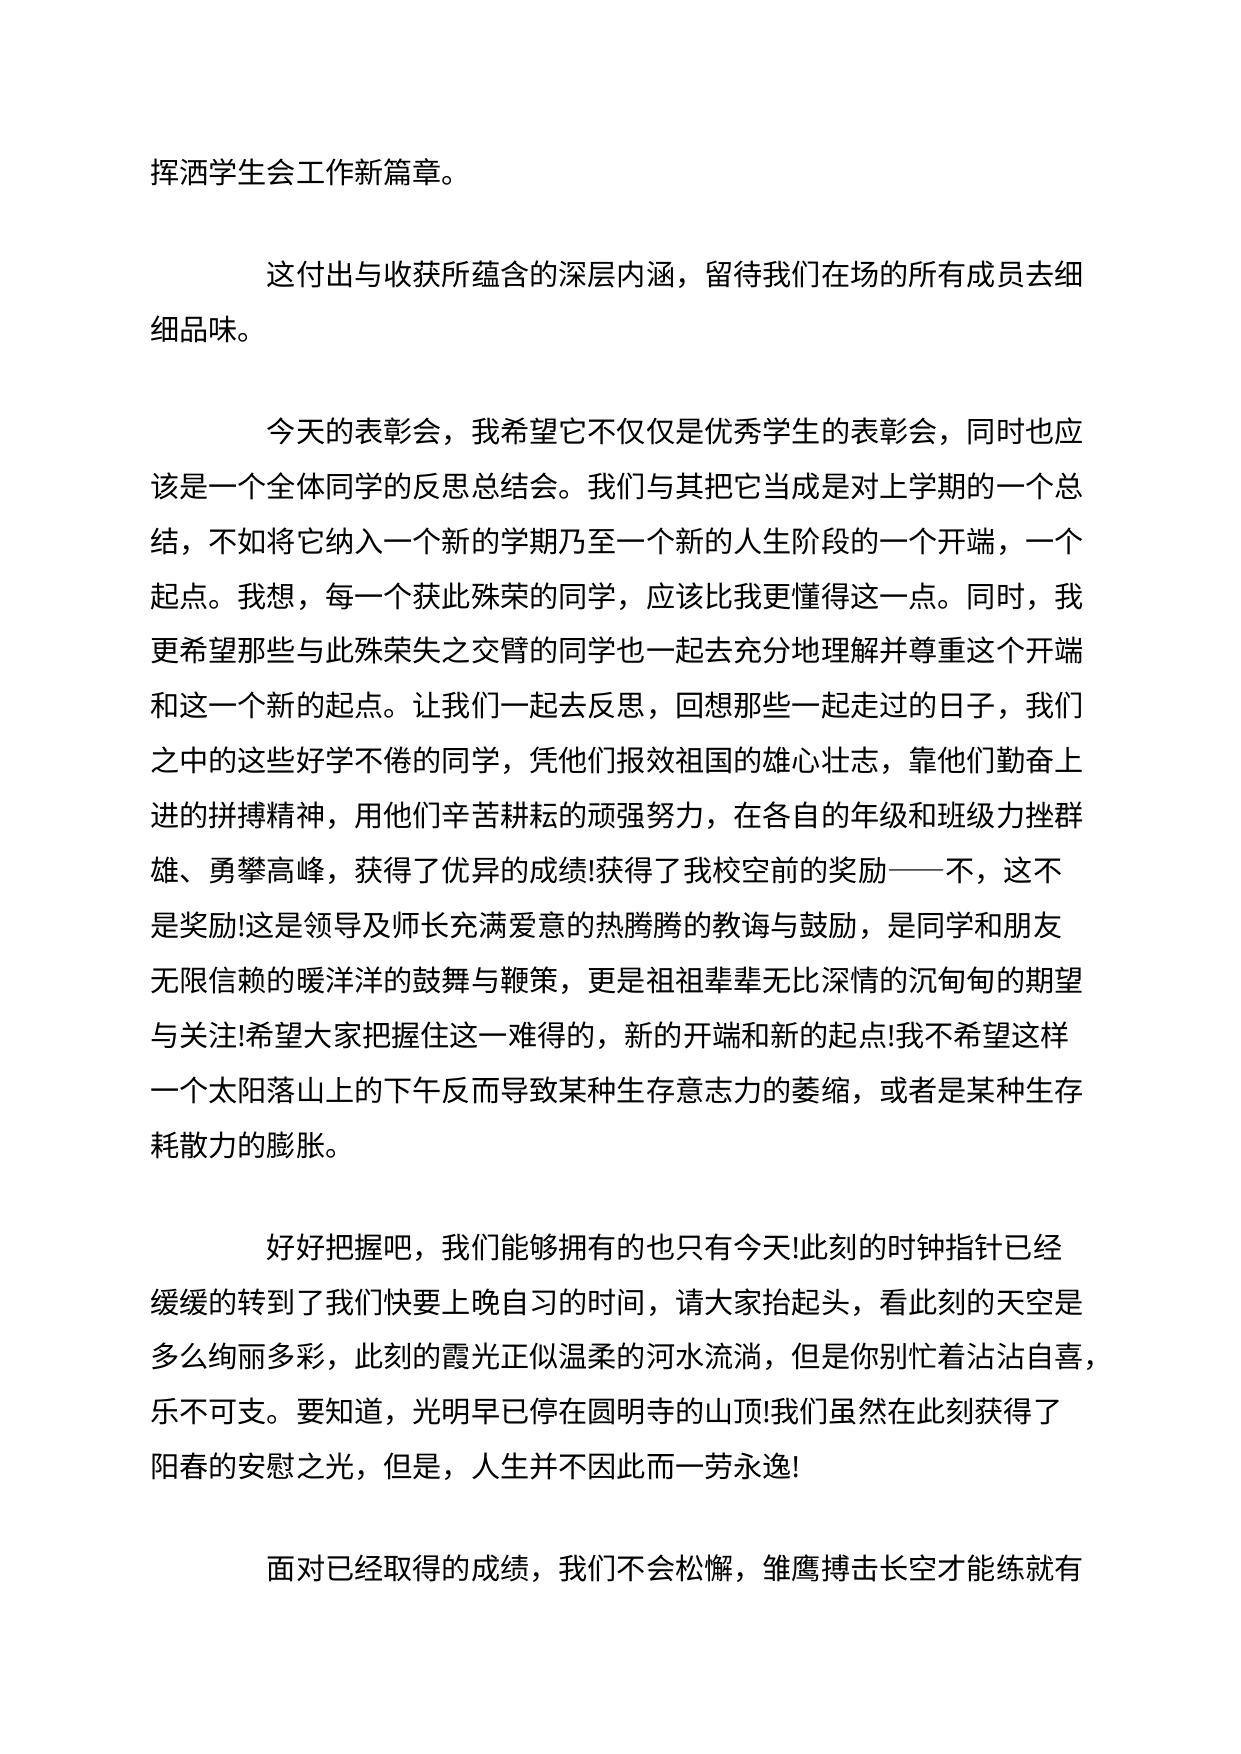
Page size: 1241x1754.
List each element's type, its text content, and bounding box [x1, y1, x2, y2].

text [150, 1546, 1090, 1588]
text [150, 150, 1090, 192]
text 好好把握吧，我们能够拥有的也只有今天!此刻的时钟指针已经缓缓的转到了我们快要上晚自习的时间，请大家抬起头，看此刻的天空是多么绚丽多彩，此刻的霞光正似温柔的河水流淌，但是你别忙着沾沾自喜，乐不可支。要知道，光明早已停在圆明寺的山顶!我们虽然在此刻获得了阳春的安慰之光，但是，人生并不因此而一劳永逸! [150, 1224, 1090, 1486]
text 这付出与收获所蕴含的深层内涵，留待我们在场的所有成员去细细品味。 [150, 252, 1090, 349]
text 今天的表彰会，我希望它不仅仅是优秀学生的表彰会，同时也应该是一个全体同学的反思总结会。我们与其把它当成是对上学期的一个总结，不如将它纳入一个新的学期乃至一个新的人生阶段的一个开端，一个起点。我想，每一个获此殊荣的同学，应该比我更懂得这一点。同时，我更希望那些与此殊荣失之交臂的同学也一起去充分地理解并尊重这个开端和这一个新的起点。让我们一起去反思，回想那些一起走过的日子，我们之中的这些好学不倦的同学，凭他们报效祖国的雄心壮志，靠他们勤奋上进的拼搏精神，用他们辛苦耕耘的顽强努力，在各自的年级和班级力挫群雄、勇攀高峰，获得了优异的成绩!获得了我校空前的奖励——不，这不是奖励!这是领导及师长充满爱意的热腾腾的教诲与鼓励，是同学和朋友无限信赖的暖洋洋的鼓舞与鞭策，更是祖祖辈辈无比深情的沉甸甸的期望与关注!希望大家把握住这一难得的，新的开端和新的起点!我不希望这样一个太阳落山上的下午反而导致某种生存意志力的萎缩，或者是某种生存耗散力的膨胀。 [150, 408, 1090, 1165]
